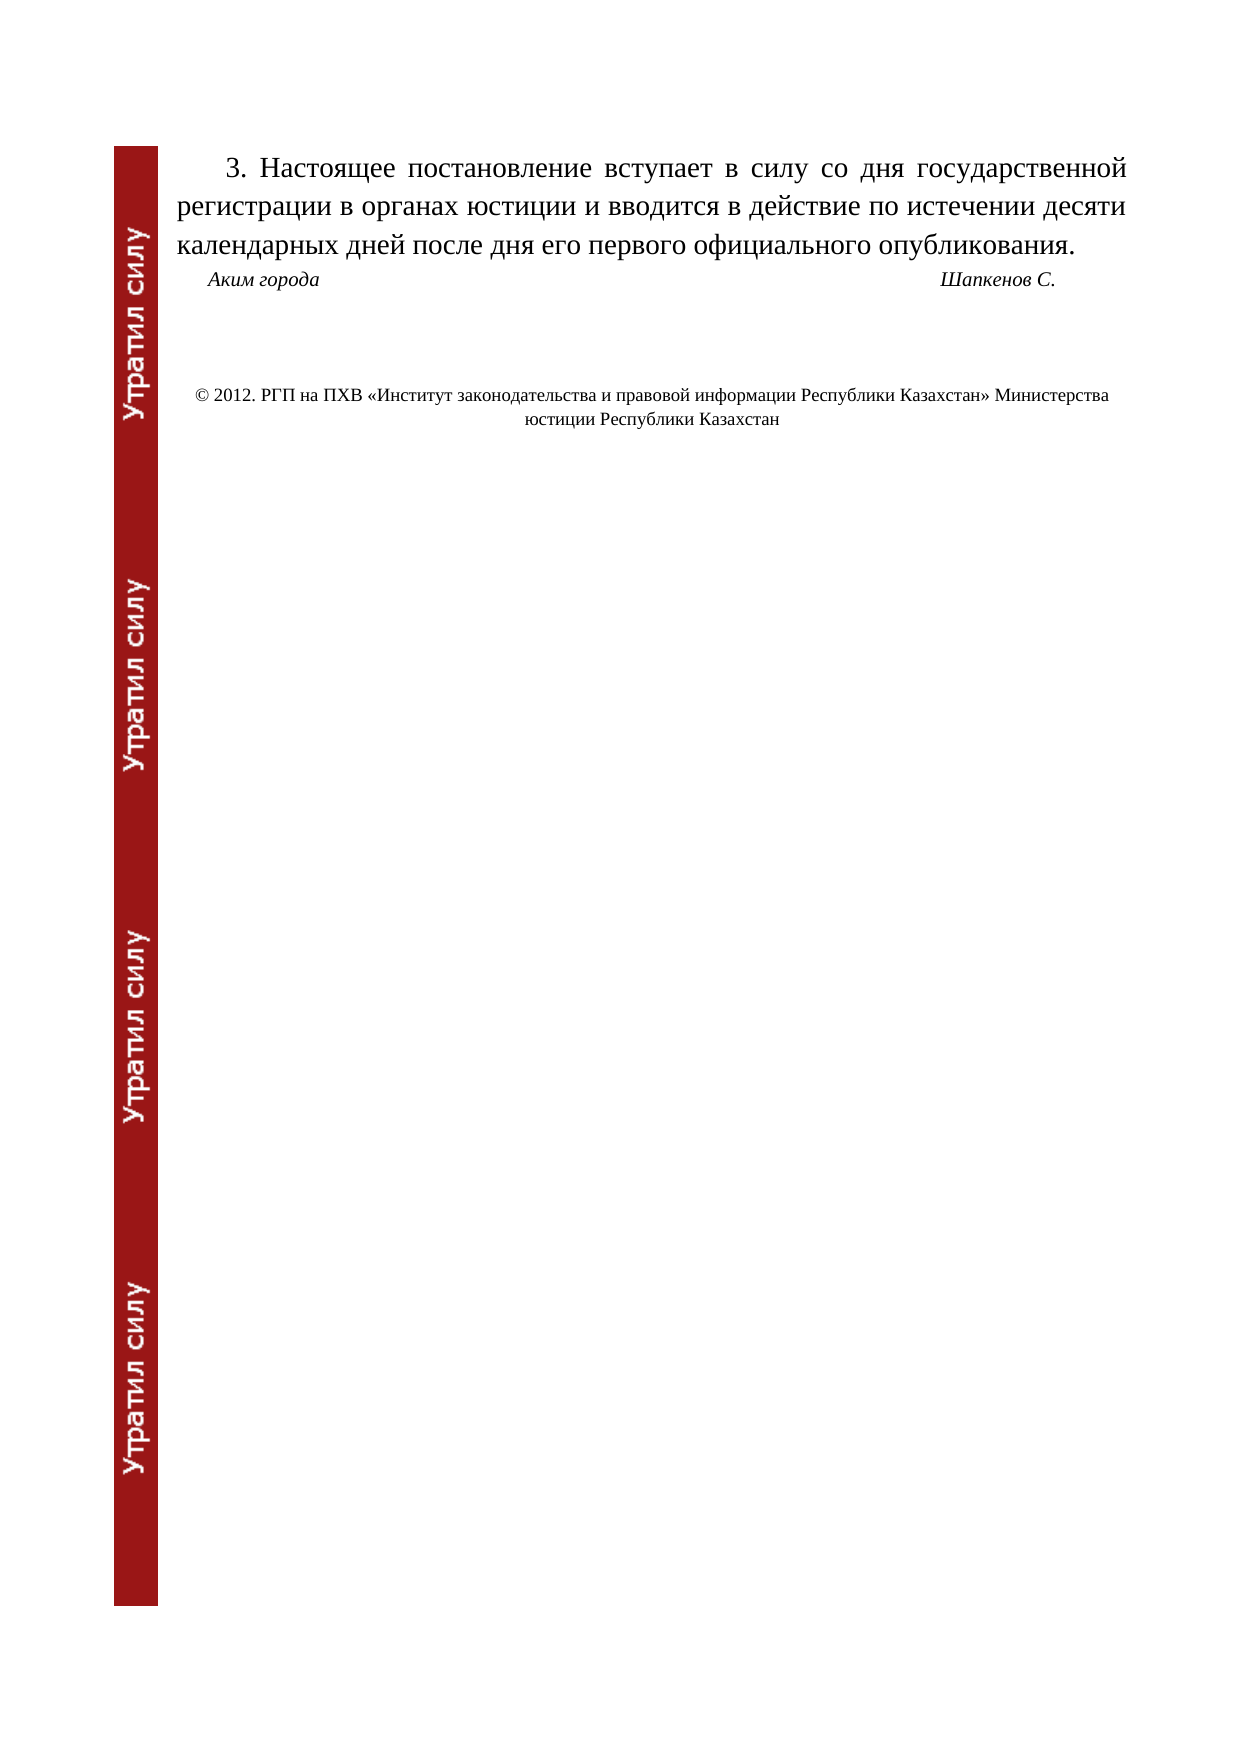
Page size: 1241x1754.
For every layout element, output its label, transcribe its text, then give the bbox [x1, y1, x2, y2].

picture [114, 261, 158, 266]
picture [114, 297, 158, 383]
table_header Шапкенов С. [939, 266, 1240, 297]
text 3. Настоящее постановление вступает в силу со дня государственной регистрации в органах юстиции и вводится в действие по истечении десяти календарных дней после дня его первого официального опубликования. [112, 150, 1128, 261]
picture [114, 430, 158, 1606]
text © 2012. РГП на ПХВ «Институт законодательства и правовой информации Республики Казахстан» Министерства юстиции Республики Казахстан [112, 383, 1128, 430]
table_header Аким города [101, 266, 939, 297]
picture [114, 146, 158, 150]
